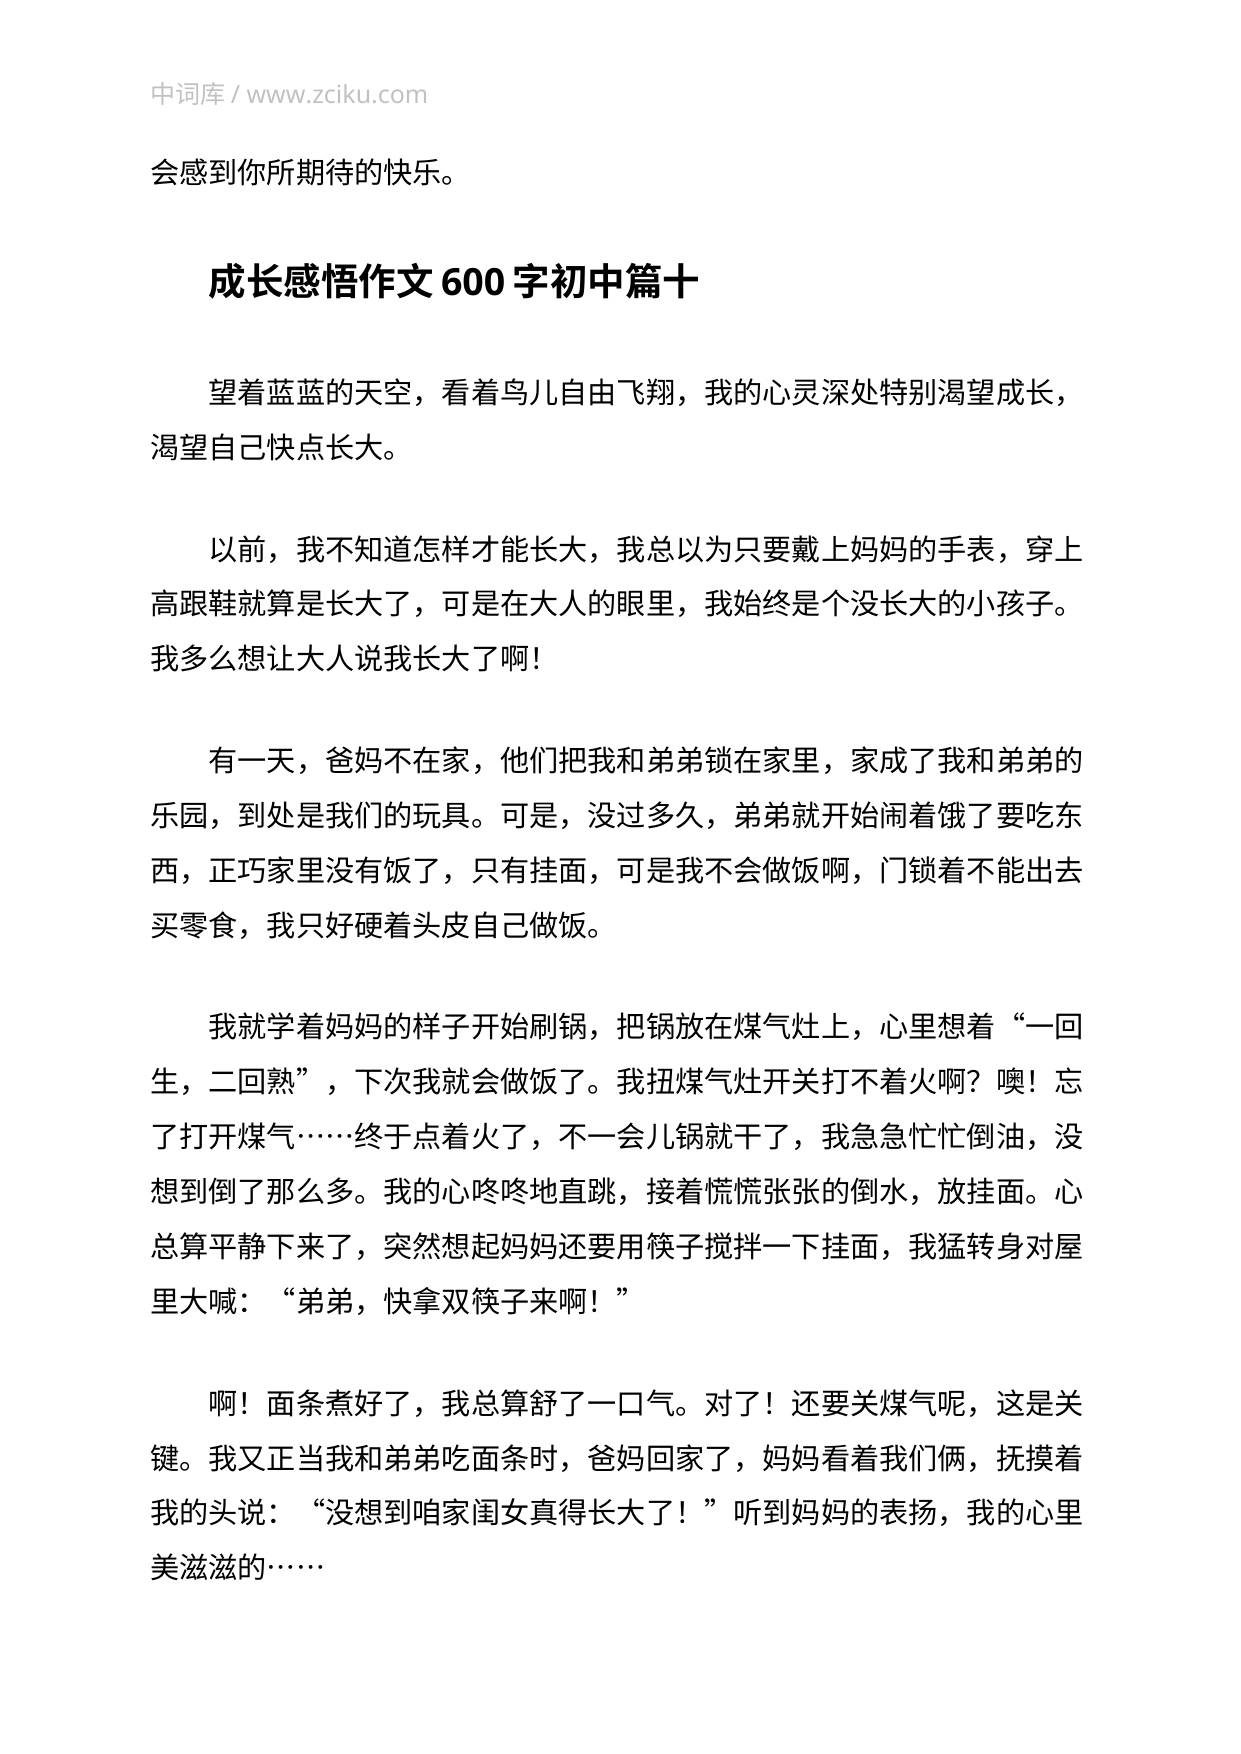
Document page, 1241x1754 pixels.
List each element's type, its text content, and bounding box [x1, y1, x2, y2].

text 有一天，爸妈不在家，他们把我和弟弟锁在家里，家成了我和弟弟的乐园，到处是我们的玩具。可是，没过多久，弟弟就开始闹着饿了要吃东西，正巧家里没有饭了，只有挂面，可是我不会做饭啊，门锁着不能出去买零食，我只好硬着头皮自己做饭。 [150, 738, 1090, 944]
text 以前，我不知道怎样才能长大，我总以为只要戴上妈妈的手表，穿上高跟鞋就算是长大了，可是在大人的眼里，我始终是个没长大的小孩子。我多么想让大人说我长大了啊！ [150, 526, 1090, 678]
text 啊！面条煮好了，我总算舒了一口气。对了！还要关煤气呢，这是关键。我又正当我和弟弟吃面条时，爸妈回家了，妈妈看着我们俩，抚摸着我的头说：“没想到咱家闺女真得长大了！”听到妈妈的表扬，我的心里美滋滋的…… [150, 1380, 1090, 1587]
text 我就学着妈妈的样子开始刷锅，把锅放在煤气灶上，心里想着“一回生，二回熟”，下次我就会做饭了。我扭煤气灶开关打不着火啊？噢！忘了打开煤气……终于点着火了，不一会儿锅就干了，我急急忙忙倒油，没想到倒了那么多。我的心咚咚地直跳，接着慌慌张张的倒水，放挂面。心总算平静下来了，突然想起妈妈还要用筷子搅拌一下挂面，我猛转身对屋里大喊：“弟弟，快拿双筷子来啊！” [150, 1004, 1090, 1321]
text 成长感悟作文600字初中篇十 [150, 252, 1090, 306]
text 望着蓝蓝的天空，看着鸟儿自由飞翔，我的心灵深处特别渴望成长，渴望自己快点长大。 [150, 369, 1090, 467]
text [150, 150, 1090, 192]
